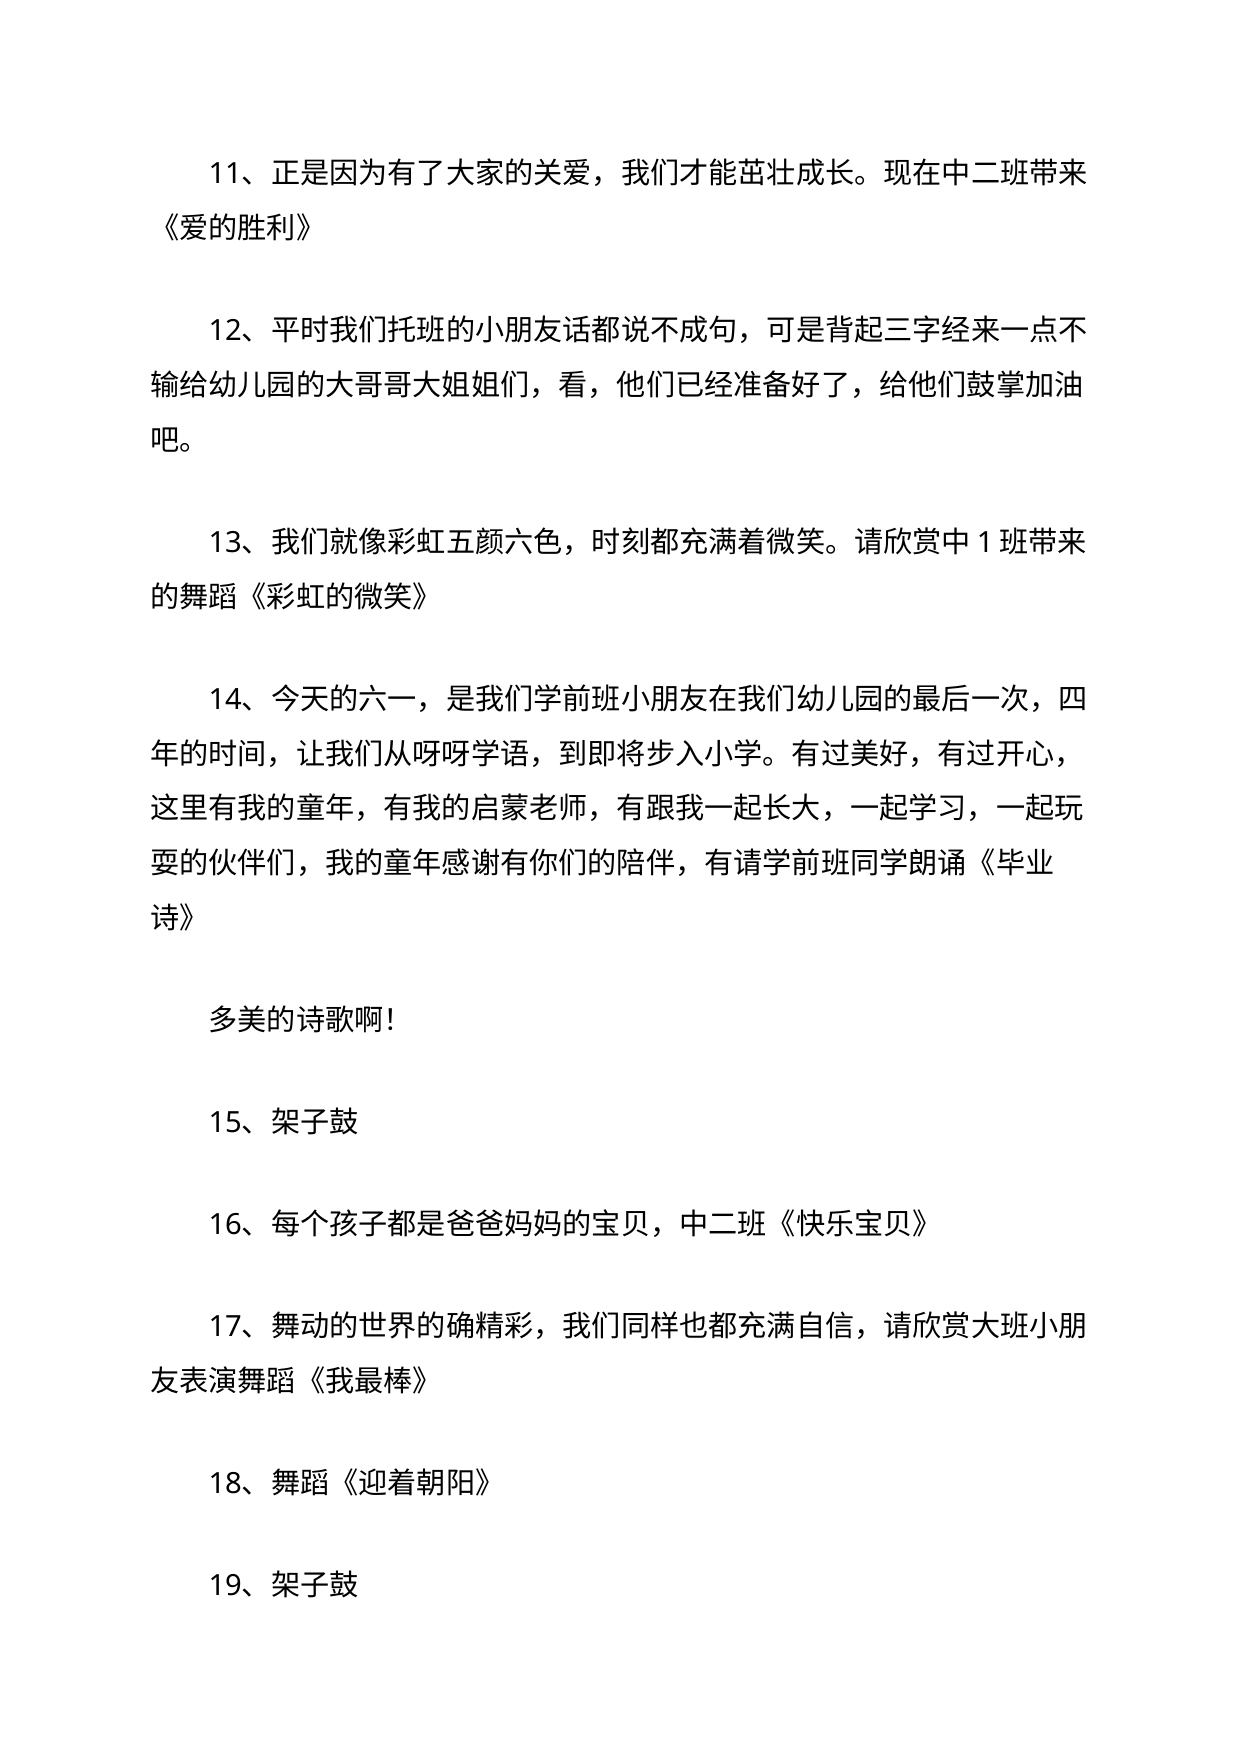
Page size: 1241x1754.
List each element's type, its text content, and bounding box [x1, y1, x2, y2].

text 16、每个孩子都是爸爸妈妈的宝贝，中二班《快乐宝贝》 [150, 1200, 1090, 1243]
text 13、我们就像彩虹五颜六色，时刻都充满着微笑。请欣赏中1班带来的舞蹈《彩虹的微笑》 [150, 518, 1090, 616]
text 18、舞蹈《迎着朝阳》 [150, 1459, 1090, 1502]
text 14、今天的六一，是我们学前班小朋友在我们幼儿园的最后一次，四年的时间，让我们从呀呀学语，到即将步入小学。有过美好，有过开心，这里有我的童年，有我的启蒙老师，有跟我一起长大，一起学习，一起玩耍的伙伴们，我的童年感谢有你们的陪伴，有请学前班同学朗诵《毕业诗》 [150, 675, 1090, 937]
text 15、架子鼓 [150, 1098, 1090, 1141]
text 多美的诗歌啊！ [150, 997, 1090, 1039]
text 17、舞动的世界的确精彩，我们同样也都充满自信，请欣赏大班小朋友表演舞蹈《我最棒》 [150, 1302, 1090, 1400]
text 19、架子鼓 [150, 1561, 1090, 1603]
text 12、平时我们托班的小朋友话都说不成句，可是背起三字经来一点不输给幼儿园的大哥哥大姐姐们，看，他们已经准备好了，给他们鼓掌加油吧。 [150, 307, 1090, 459]
text 11、正是因为有了大家的关爱，我们才能茁壮成长。现在中二班带来《爱的胜利》 [150, 150, 1090, 247]
